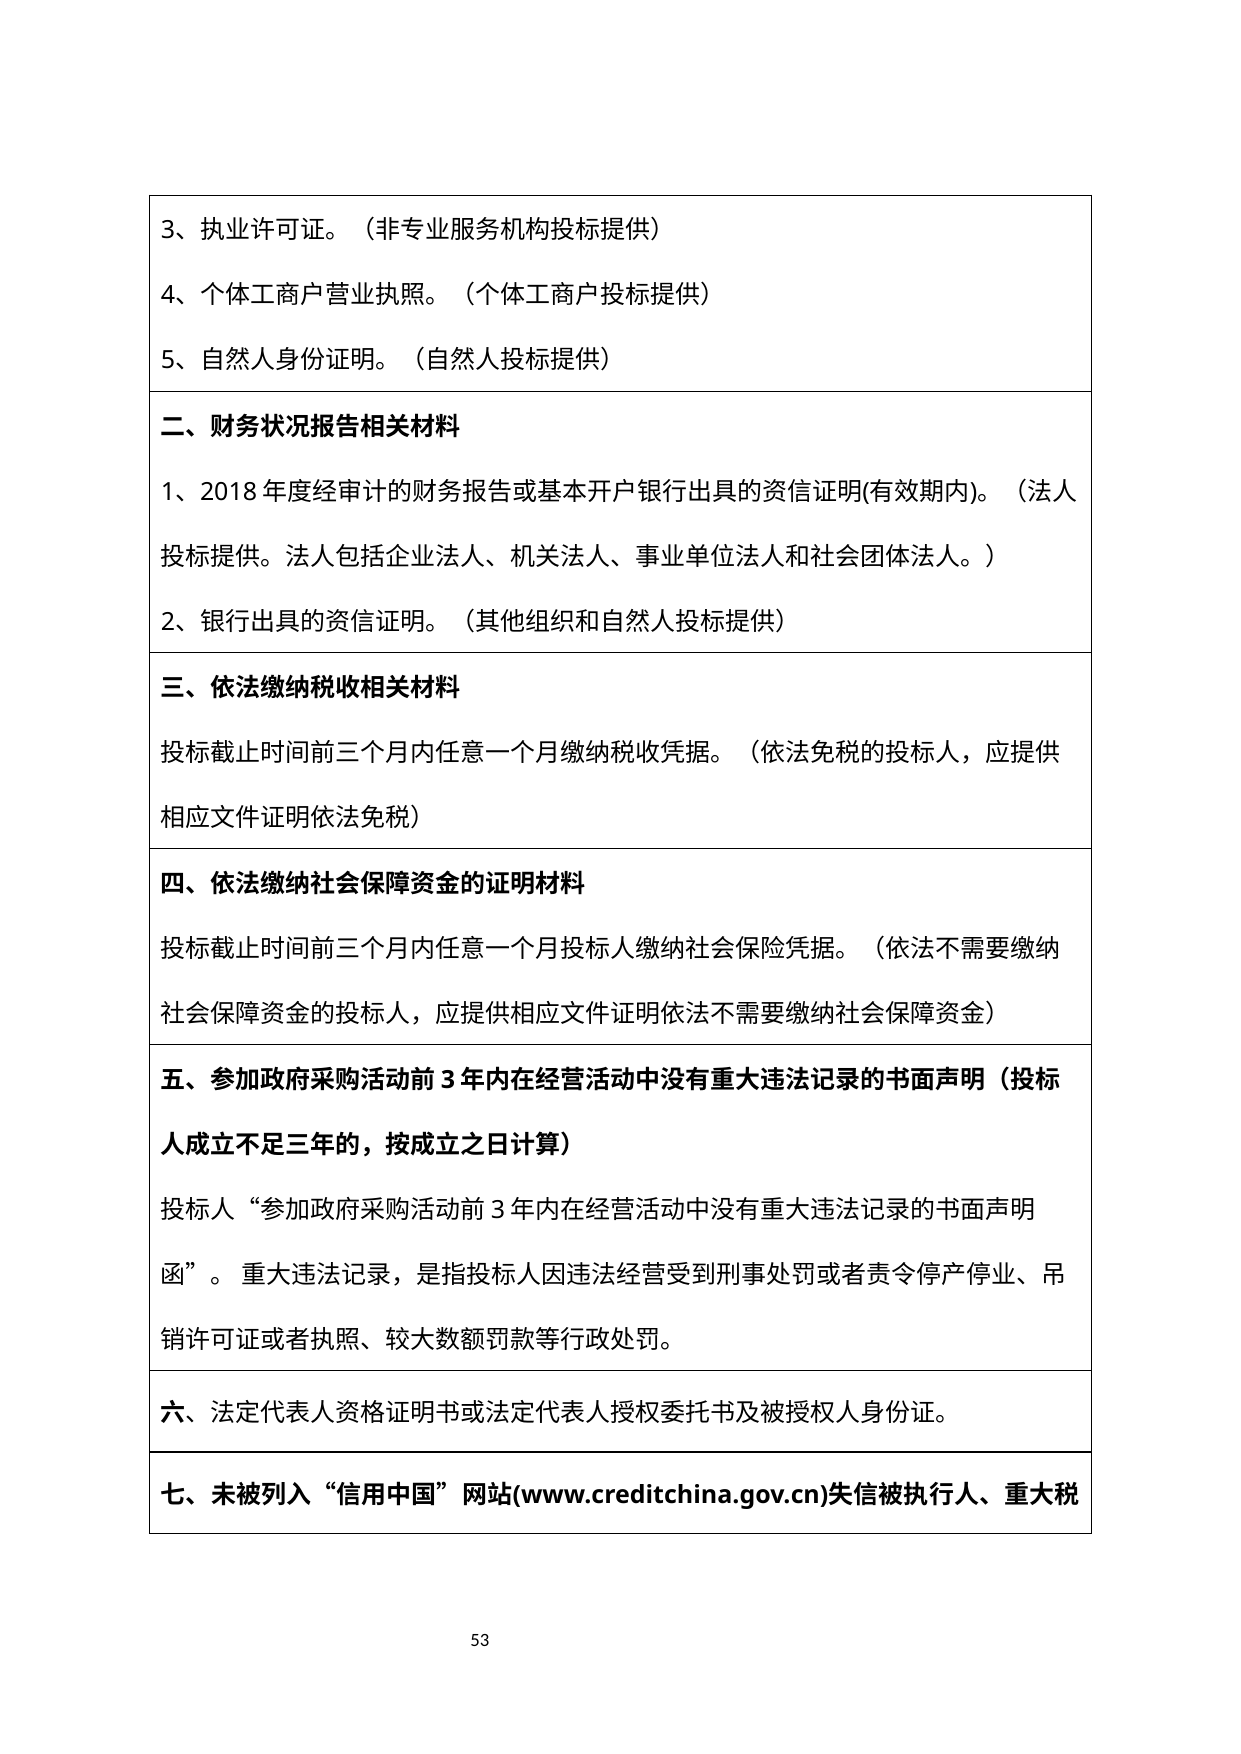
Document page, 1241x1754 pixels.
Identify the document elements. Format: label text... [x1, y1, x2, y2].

table_cell 四、依法缴纳社会保障资金的证明材料 投标截止时间前三个月内任意一个月投标人缴纳社会保险凭据。（依法不需要缴纳社会保障资金的投标人，应提供相应文件证明依法不需要缴纳社会保障资金） [150, 849, 1091, 1044]
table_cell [150, 196, 1091, 391]
table_cell 五、参加政府采购活动前3年内在经营活动中没有重大违法记录的书面声明（投标人成立不足三年的，按成立之日计算） 投标人“参加政府采购活动前3年内在经营活动中没有重大违法记录的书面声明函”。 重大违法记录，是指投标人因违法经营受到刑事处罚或者责令停产停业、吊销许可证或者执照、较大数额罚款等行政处罚。 [150, 1045, 1091, 1370]
table_cell 六、法定代表人资格证明书或法定代表人授权委托书及被授权人身份证。 [150, 1371, 1091, 1451]
table_cell 二、财务状况报告相关材料 1、2018年度经审计的财务报告或基本开户银行出具的资信证明(有效期内)。（法人投标提供。法人包括企业法人、机关法人、事业单位法人和社会团体法人。） 2、银行出具的资信证明。（其他组织和自然人投标提供） [150, 392, 1091, 652]
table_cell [150, 1453, 1091, 1533]
table_cell 三、依法缴纳税收相关材料 投标截止时间前三个月内任意一个月缴纳税收凭据。（依法免税的投标人，应提供相应文件证明依法免税） [150, 653, 1091, 848]
